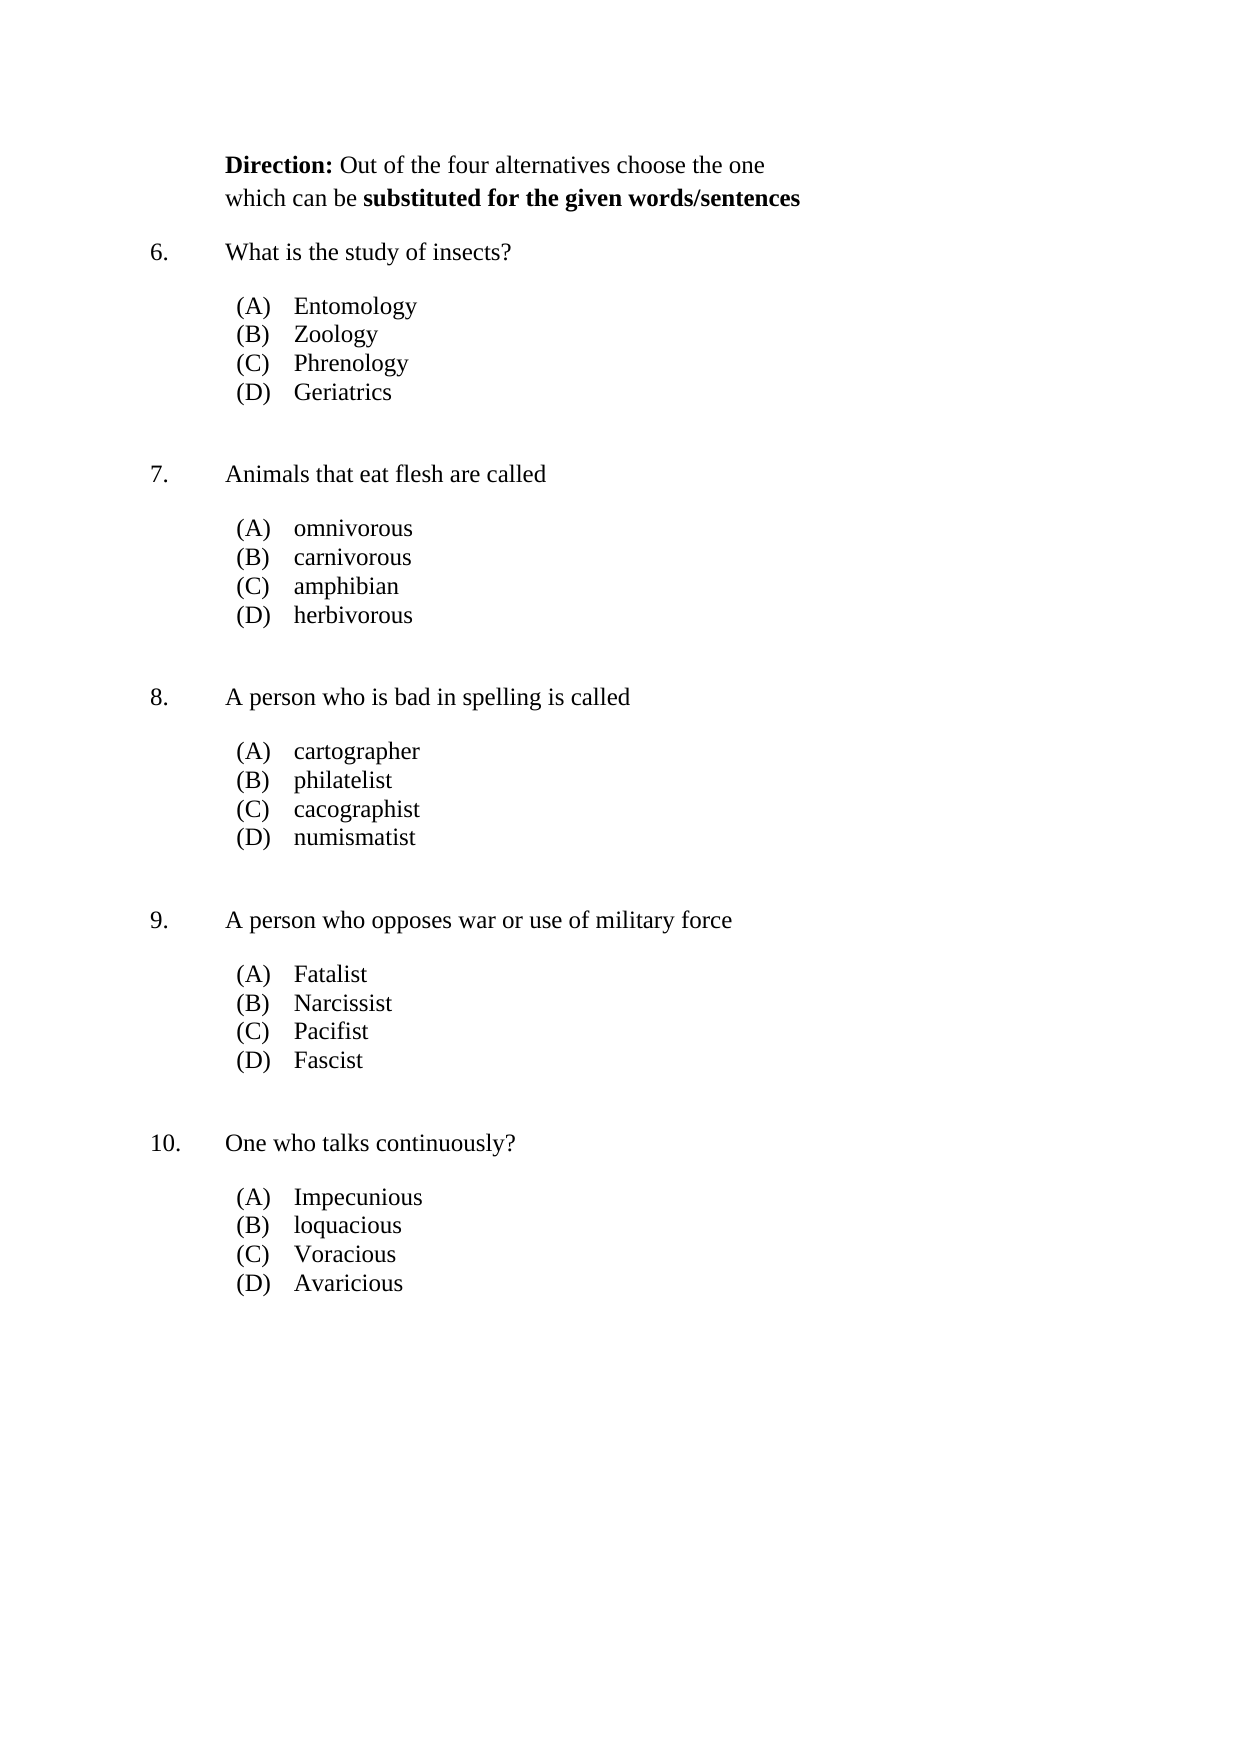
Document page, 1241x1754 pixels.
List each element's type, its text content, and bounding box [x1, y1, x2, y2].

table_header (A) [225, 291, 282, 319]
table_cell (B) [225, 765, 282, 794]
table_cell philatelist [282, 765, 1102, 794]
text 10. One who talks continuously? [150, 1128, 1090, 1156]
table_cell (D) [225, 823, 282, 851]
table_header (A) [225, 1182, 282, 1210]
table_cell Zoology [282, 320, 1102, 348]
table_cell (D) [225, 600, 282, 628]
table_cell (C) [225, 571, 282, 600]
table_cell Narcissist [282, 988, 1102, 1016]
table_header (A) [225, 514, 282, 542]
table_cell Avaricious [282, 1268, 1102, 1297]
table_cell amphibian [282, 571, 1102, 600]
table_cell numismatist [282, 823, 1102, 851]
table_header (A) [225, 736, 282, 765]
table_cell Voracious [282, 1239, 1102, 1268]
table_cell (C) [225, 794, 282, 822]
table_cell Fascist [282, 1045, 1102, 1074]
table_header (A) [225, 959, 282, 988]
table_header Entomology [282, 291, 1102, 319]
table_cell Geriatrics [282, 377, 1102, 406]
text 6. What is the study of insects? [150, 237, 1090, 266]
table_cell (B) [225, 988, 282, 1016]
table_cell (D) [225, 1268, 282, 1297]
table_cell (D) [225, 377, 282, 406]
table_cell loquacious [282, 1210, 1102, 1239]
table_cell (C) [225, 1239, 282, 1268]
table_header Fatalist [282, 959, 1102, 988]
table_cell (C) [225, 1016, 282, 1045]
table_cell carnivorous [282, 542, 1102, 571]
text Direction: Out of the four alternatives choose the one which can be substituted for the given words/sentences [225, 150, 806, 212]
table_cell (B) [225, 1210, 282, 1239]
table_cell (B) [225, 542, 282, 571]
text 8. A person who is bad in spelling is called [150, 682, 1090, 711]
table_cell cacographist [282, 794, 1102, 822]
table_header omnivorous [282, 514, 1102, 542]
table_cell (C) [225, 348, 282, 377]
table_cell (B) [225, 320, 282, 348]
table_cell Phrenology [282, 348, 1102, 377]
table_cell herbivorous [282, 600, 1102, 628]
table_header Impecunious [282, 1182, 1102, 1210]
table_header cartographer [282, 736, 1102, 765]
table_cell (D) [225, 1045, 282, 1074]
table_cell Pacifist [282, 1016, 1102, 1045]
text 7. Animals that eat flesh are called [150, 459, 1090, 488]
text 9. A person who opposes war or use of military force [150, 905, 1090, 934]
